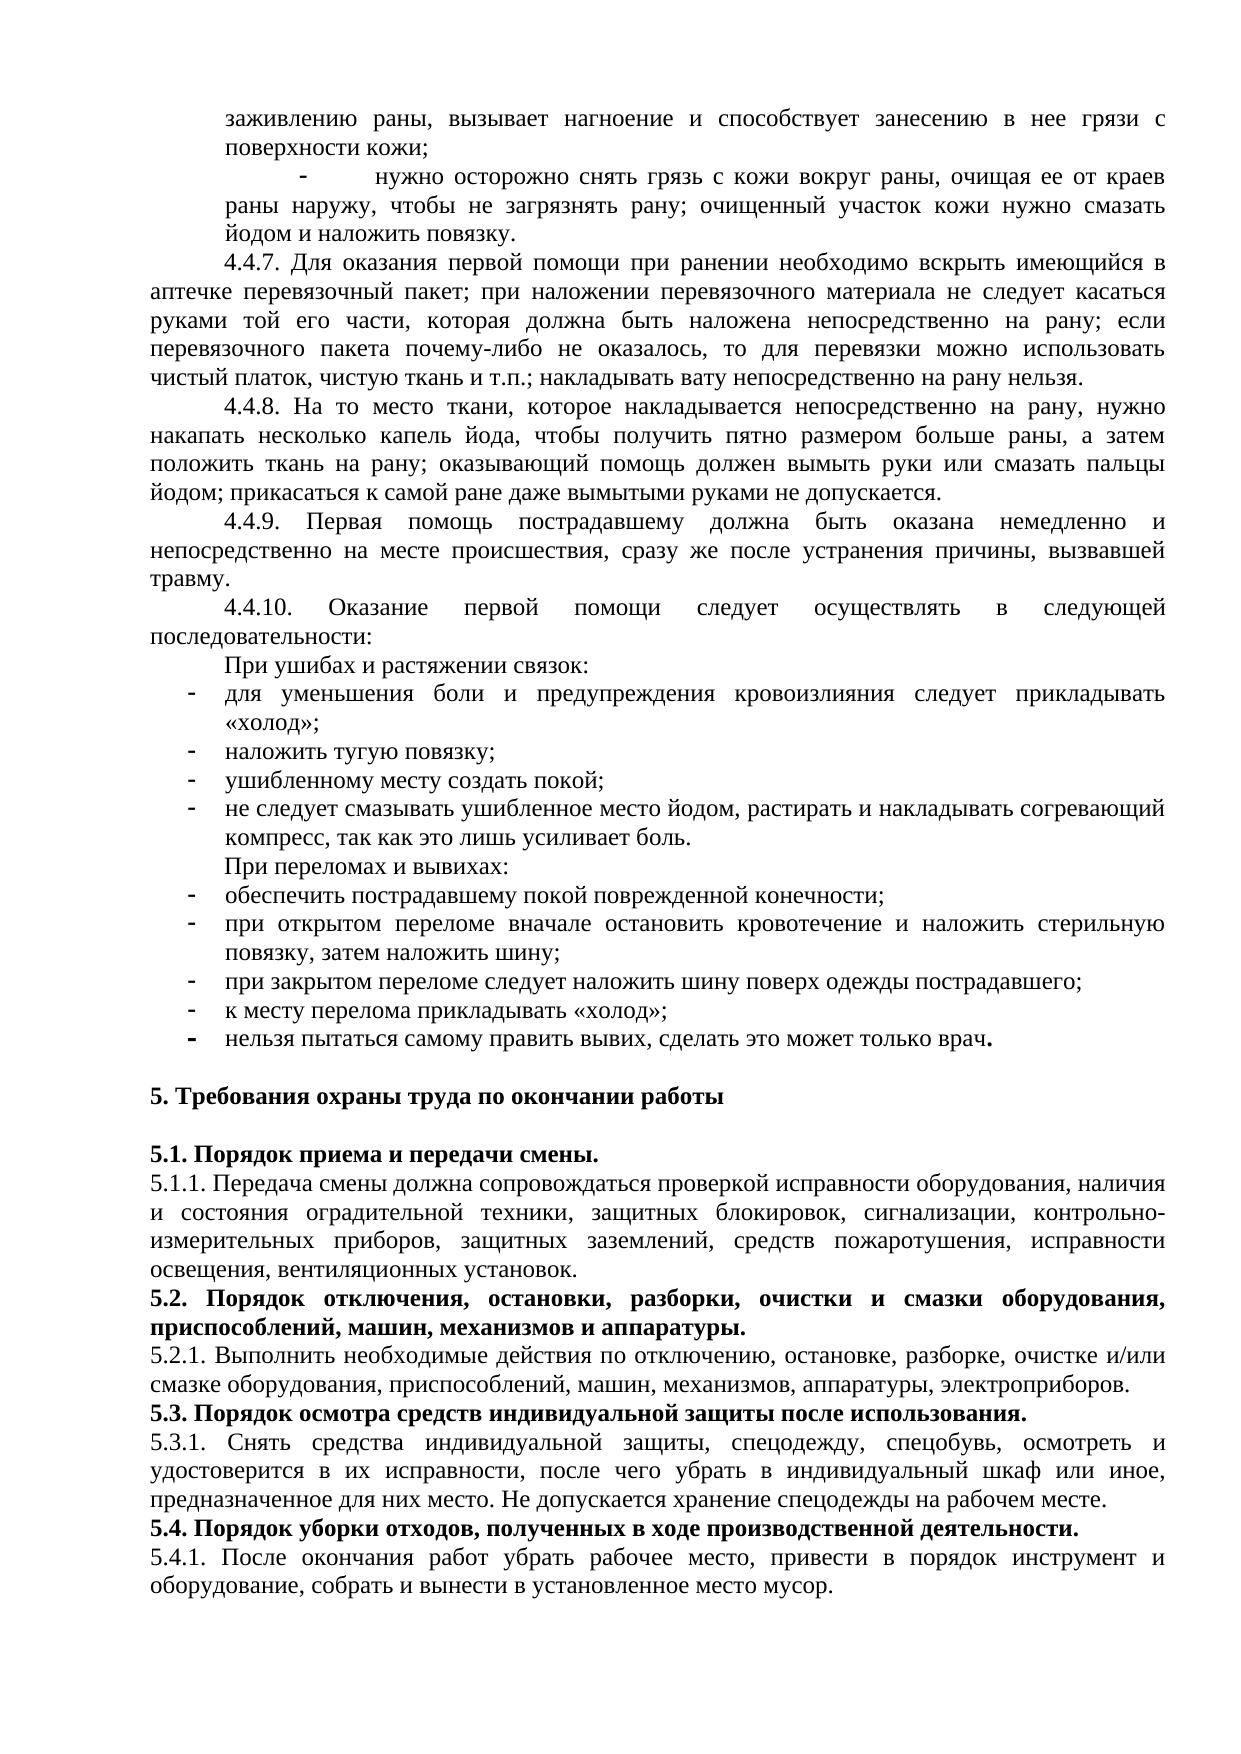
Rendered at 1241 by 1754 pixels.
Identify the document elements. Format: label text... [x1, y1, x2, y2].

text 4.4.8. На то место ткани, которое накладывается непосредственно на рану, нужно накапать несколько капель йода, чтобы получить пятно размером больше раны, а затем положить ткань на рану; оказывающий помощь должен вымыть руки или смазать пальцы йодом; прикасаться к самой ране даже вымытыми руками не допускается. [150, 391, 1166, 506]
text 4.4.9. Первая помощь пострадавшему должна быть оказана немедленно и непосредственно на месте происшествия, сразу же после устранения причины, вызвавшей травму. [150, 506, 1166, 592]
text 4.4.7. Для оказания первой помощи при ранении необходимо вскрыть имеющийся в аптечке перевязочный пакет; при наложении перевязочного материала не следует касаться руками той его части, которая должна быть наложена непосредственно на рану; если перевязочного пакета почему-либо не оказалось, то для перевязки можно использовать чистый платок, чистую ткань и т.п.; накладывать вату непосредственно на рану нельзя. [150, 247, 1166, 391]
text 5.2.1. Выполнить необходимые действия по отключению, остановке, разборке, очистке и/или смазке оборудования, приспособлений, машин, механизмов, аппаратуры, электроприборов. [150, 1341, 1166, 1398]
list обеспечить пострадавшему покой поврежденной конечности; [187, 880, 1166, 908]
list нельзя пытаться самому править вывих, сделать это может только врач. [187, 1023, 1166, 1052]
text 5.3.1. Снять средства индивидуальной защиты, спецодежду, спецобувь, осмотреть и удостоверится в их исправности, после чего убрать в индивидуальный шкаф или иное, предназначенное для них место. Не допускается хранение спецодежды на рабочем месте. [150, 1427, 1166, 1513]
list не следует смазывать ушибленное место йодом, растирать и накладывать согревающий компресс, так как это лишь усиливает боль. [187, 793, 1166, 851]
list наложить тугую повязку; [187, 736, 1166, 765]
list ушибленному месту создать покой; [187, 765, 1166, 793]
list нужно осторожно снять грязь с кожи вокруг раны, очищая ее от краев раны наружу, чтобы не загрязнять рану; очищенный участок кожи нужно смазать йодом и наложить повязку. [225, 161, 1166, 247]
list при закрытом переломе следует наложить шину поверх одежды пострадавшего; [187, 966, 1166, 995]
text При ушибах и растяжении связок: [150, 650, 1166, 678]
text 5.4. Порядок уборки отходов, полученных в ходе производственной деятельности. [150, 1513, 1166, 1542]
text 5.1.1. Передача смены должна сопровождаться проверкой исправности оборудования, наличия и состояния оградительной техники, защитных блокировок, сигнализации, контрольно-измерительных приборов, защитных заземлений, средств пожаротушения, исправности освещения, вентиляционных установок. [150, 1168, 1166, 1283]
text 5.4.1. После окончания работ убрать рабочее место, привести в порядок инструмент и оборудование, собрать и вынести в установленное место мусор. [150, 1542, 1166, 1599]
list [225, 103, 1166, 161]
list для уменьшения боли и предупреждения кровоизлияния следует прикладывать «холод»; [187, 678, 1166, 736]
text 5.1. Порядок приема и передачи смены. [150, 1139, 1166, 1168]
list при открытом переломе вначале остановить кровотечение и наложить стерильную повязку, затем наложить шину; [187, 908, 1166, 966]
text 4.4.10. Оказание первой помощи следует осуществлять в следующей последовательности: [150, 592, 1166, 650]
text 5.2. Порядок отключения, остановки, разборки, очистки и смазки оборудования, приспособлений, машин, механизмов и аппаратуры. [150, 1283, 1166, 1341]
list к месту перелома прикладывать «холод»; [187, 995, 1166, 1023]
text 5. Требования охраны труда по окончании работы [150, 1081, 1166, 1110]
text 5.3. Порядок осмотра средств индивидуальной защиты после использования. [150, 1398, 1166, 1427]
text При переломах и вывихах: [150, 851, 1166, 880]
